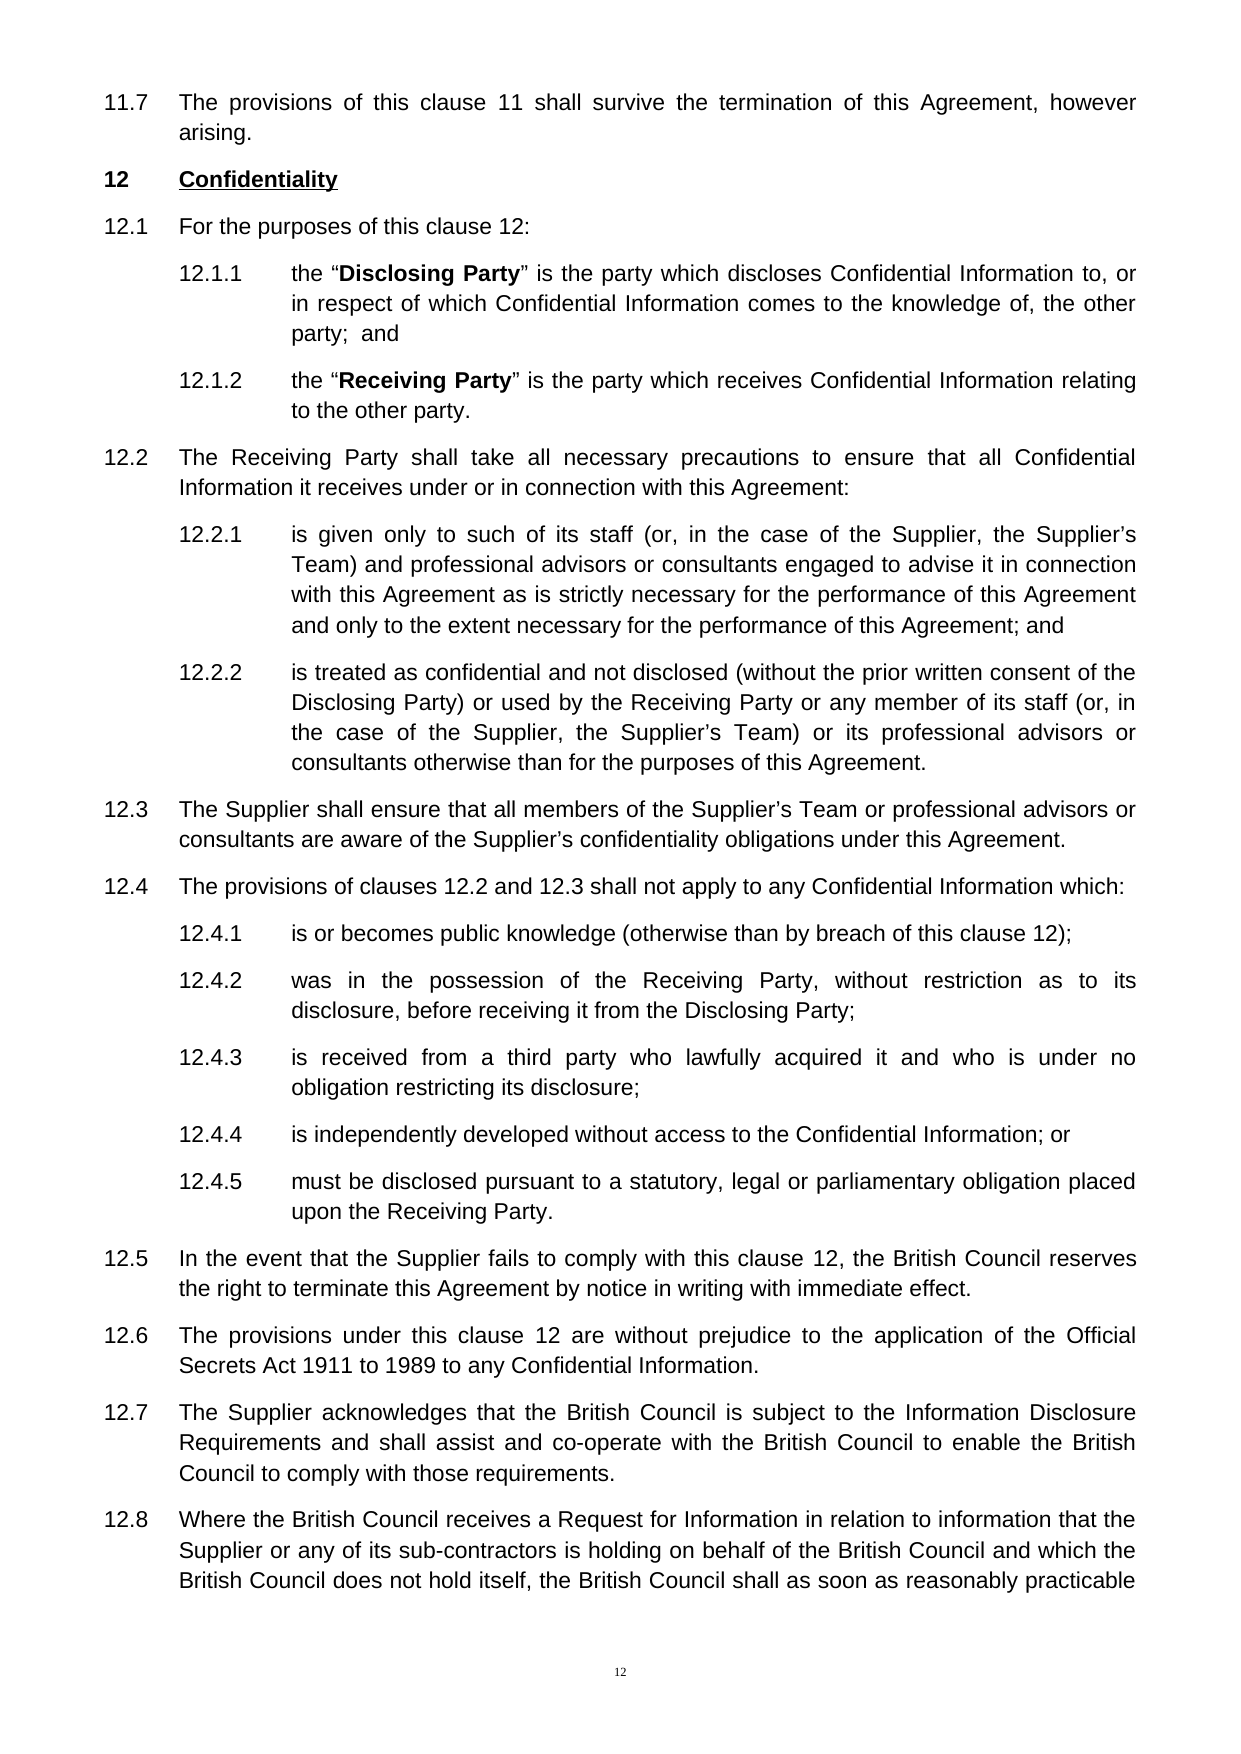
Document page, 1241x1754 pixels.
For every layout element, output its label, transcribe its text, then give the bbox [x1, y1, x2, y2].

subtitle Confidentiality [103, 166, 1137, 192]
subtitle The Supplier shall ensure that all members of the Supplier’s Team or professional advisors or consultants are aware of the Supplier’s confidentiality obligations under this Agreement. [103, 796, 1137, 852]
subtitle For the purposes of this clause 12: [103, 213, 1137, 239]
subtitle was in the possession of the Receiving Party, without restriction as to its disclosure, before receiving it from the Disclosing Party; [178, 967, 1137, 1023]
subtitle is treated as confidential and not disclosed (without the prior written consent of the Disclosing Party) or used by the Receiving Party or any member of its staff (or, in the case of the Supplier, the Supplier’s Team) or its professional advisors or consultants otherwise than for the purposes of this Agreement. [178, 658, 1137, 775]
subtitle is given only to such of its staff (or, in the case of the Supplier, the Supplier’s Team) and professional advisors or consultants engaged to advise it in connection with this Agreement as is strictly necessary for the performance of this Agreement and only to the extent necessary for the performance of this Agreement; and [178, 521, 1137, 638]
subtitle The Receiving Party shall take all necessary precautions to ensure that all Confidential Information it receives under or in connection with this Agreement: [103, 444, 1137, 500]
subtitle must be disclosed pursuant to a statutory, legal or parliamentary obligation placed upon the Receiving Party. [178, 1168, 1137, 1224]
subtitle The provisions under this clause 12 are without prejudice to the application of the Official Secrets Act 1911 to 1989 to any Confidential Information. [103, 1322, 1137, 1378]
subtitle The provisions of this clause 11 shall survive the termination of this Agreement, however arising. [103, 89, 1137, 145]
subtitle the “Receiving Party” is the party which receives Confidential Information relating to the other party. [178, 367, 1137, 423]
subtitle The provisions of clauses 12.2 and 12.3 shall not apply to any Confidential Information which: [103, 873, 1137, 899]
subtitle is independently developed without access to the Confidential Information; or [178, 1121, 1137, 1147]
subtitle The Supplier acknowledges that the British Council is subject to the Information Disclosure Requirements and shall assist and co-operate with the British Council to enable the British Council to comply with those requirements. [103, 1399, 1137, 1486]
subtitle is or becomes public knowledge (otherwise than by breach of this clause 12); [178, 920, 1137, 946]
subtitle In the event that the Supplier fails to comply with this clause 12, the British Council reserves the right to terminate this Agreement by notice in writing with immediate effect. [103, 1245, 1137, 1301]
subtitle the “Disclosing Party” is the party which discloses Confidential Information to, or in respect of which Confidential Information comes to the knowledge of, the other party; and [178, 259, 1137, 346]
subtitle is received from a third party who lawfully acquired it and who is under no obligation restricting its disclosure; [178, 1044, 1137, 1100]
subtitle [103, 1506, 1137, 1593]
